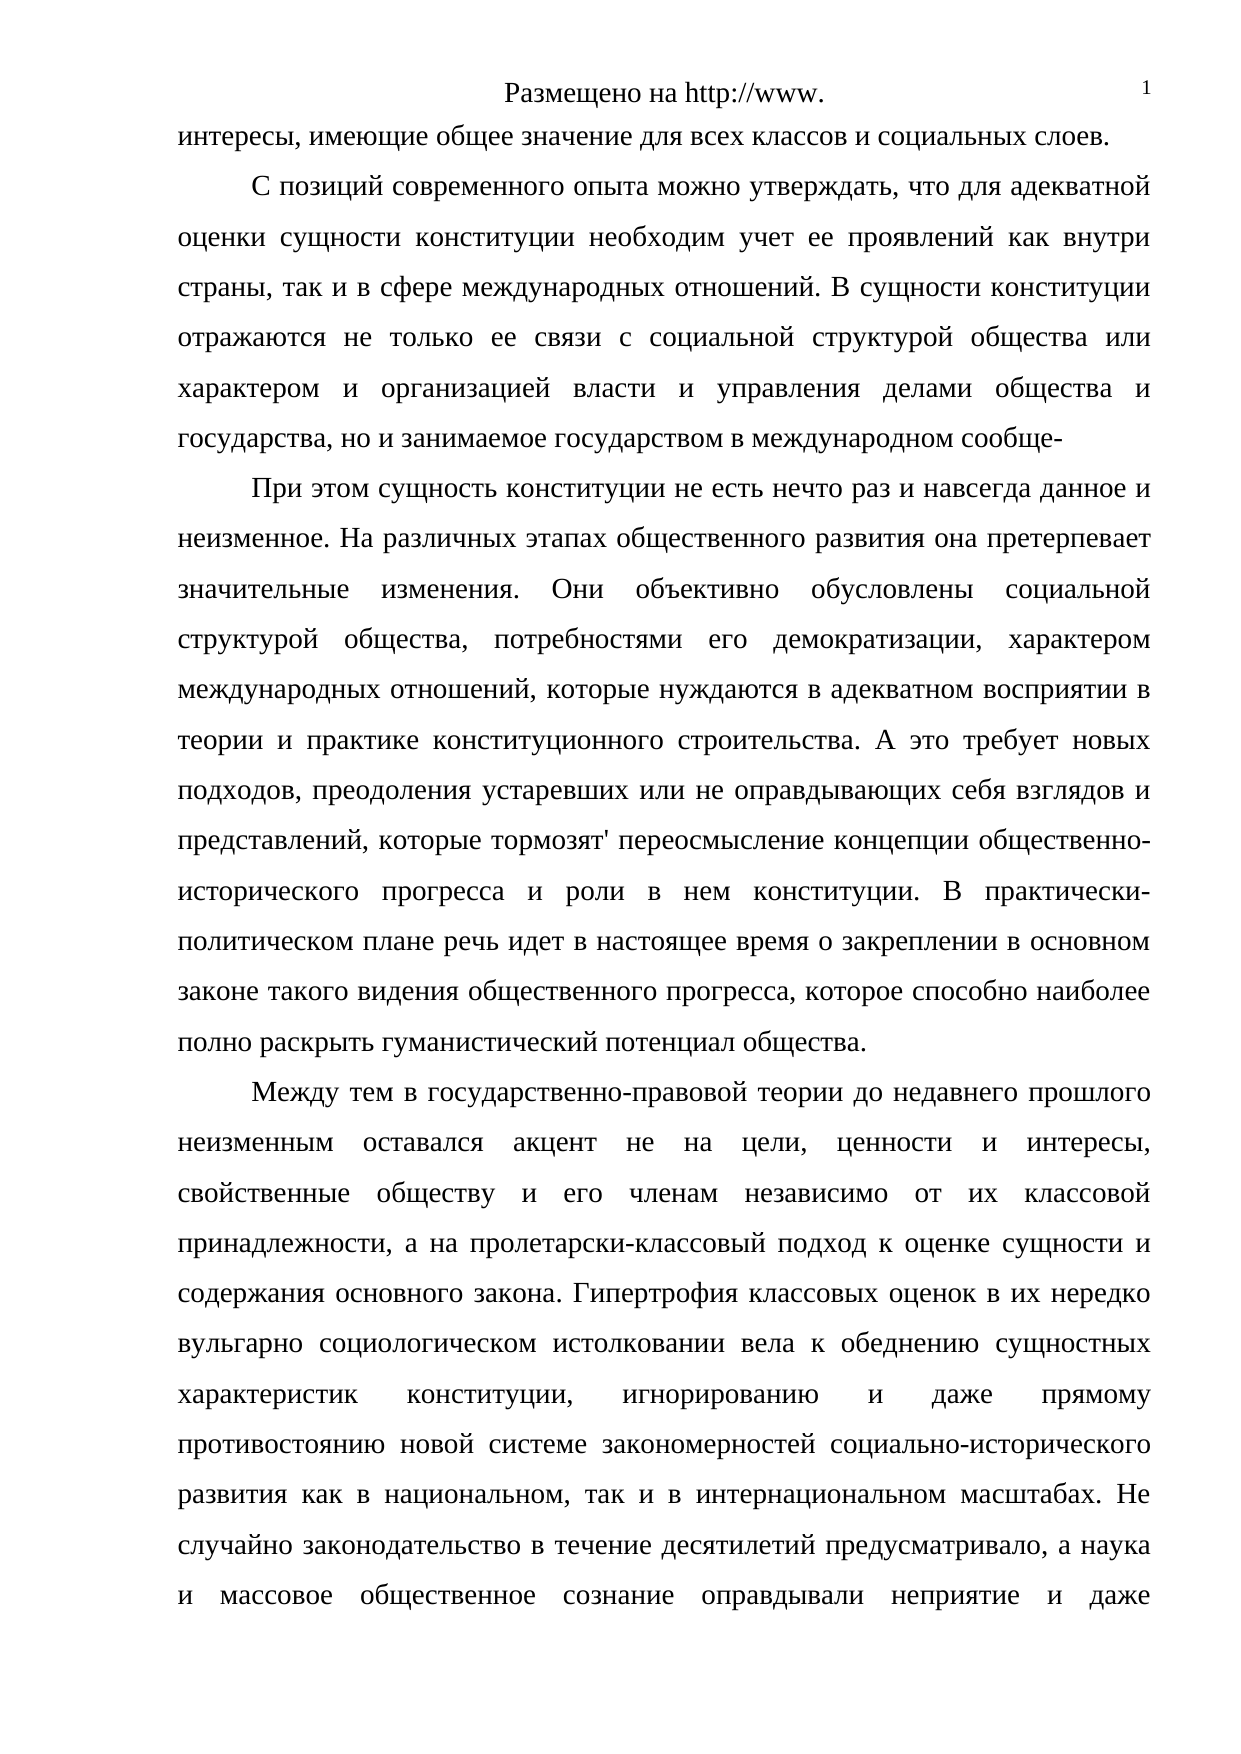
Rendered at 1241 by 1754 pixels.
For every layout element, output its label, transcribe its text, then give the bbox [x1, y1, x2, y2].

text При этом сущность конституции не есть нечто раз и навсегда данное и неизменное. На различных этапах общественного развития она претерпевает значительные изменения. Они объективно обусловлены социальной структурой общества, потребностями его демократизации, характером международных отношений, которые нуждаются в адекватном восприятии в теории и практике конституционного строительства. А это требует новых подходов, преодоления устаревших или не оправдывающих себя взглядов и представлений, которые тормозят' переосмысление концепции общественно-исторического прогресса и роли в нем конституции. В практически-политическом плане речь идет в настоящее время о закреплении в основном законе такого видения общественного прогресса, которое способно наиболее полно раскрыть гуманистический потенциал общества. [177, 470, 1152, 1057]
text С позиций современного опыта можно утверждать, что для адекватной оценки сущности конституции необходим учет ее проявлений как внутри страны, так и в сфере международных отношений. В сущности конституции отражаются не только ее связи с социальной структурой общества или характером и организацией власти и управления делами общества и государства, но и занимаемое государством в международном сообще- [177, 168, 1152, 453]
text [177, 1074, 1152, 1611]
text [177, 118, 1152, 152]
